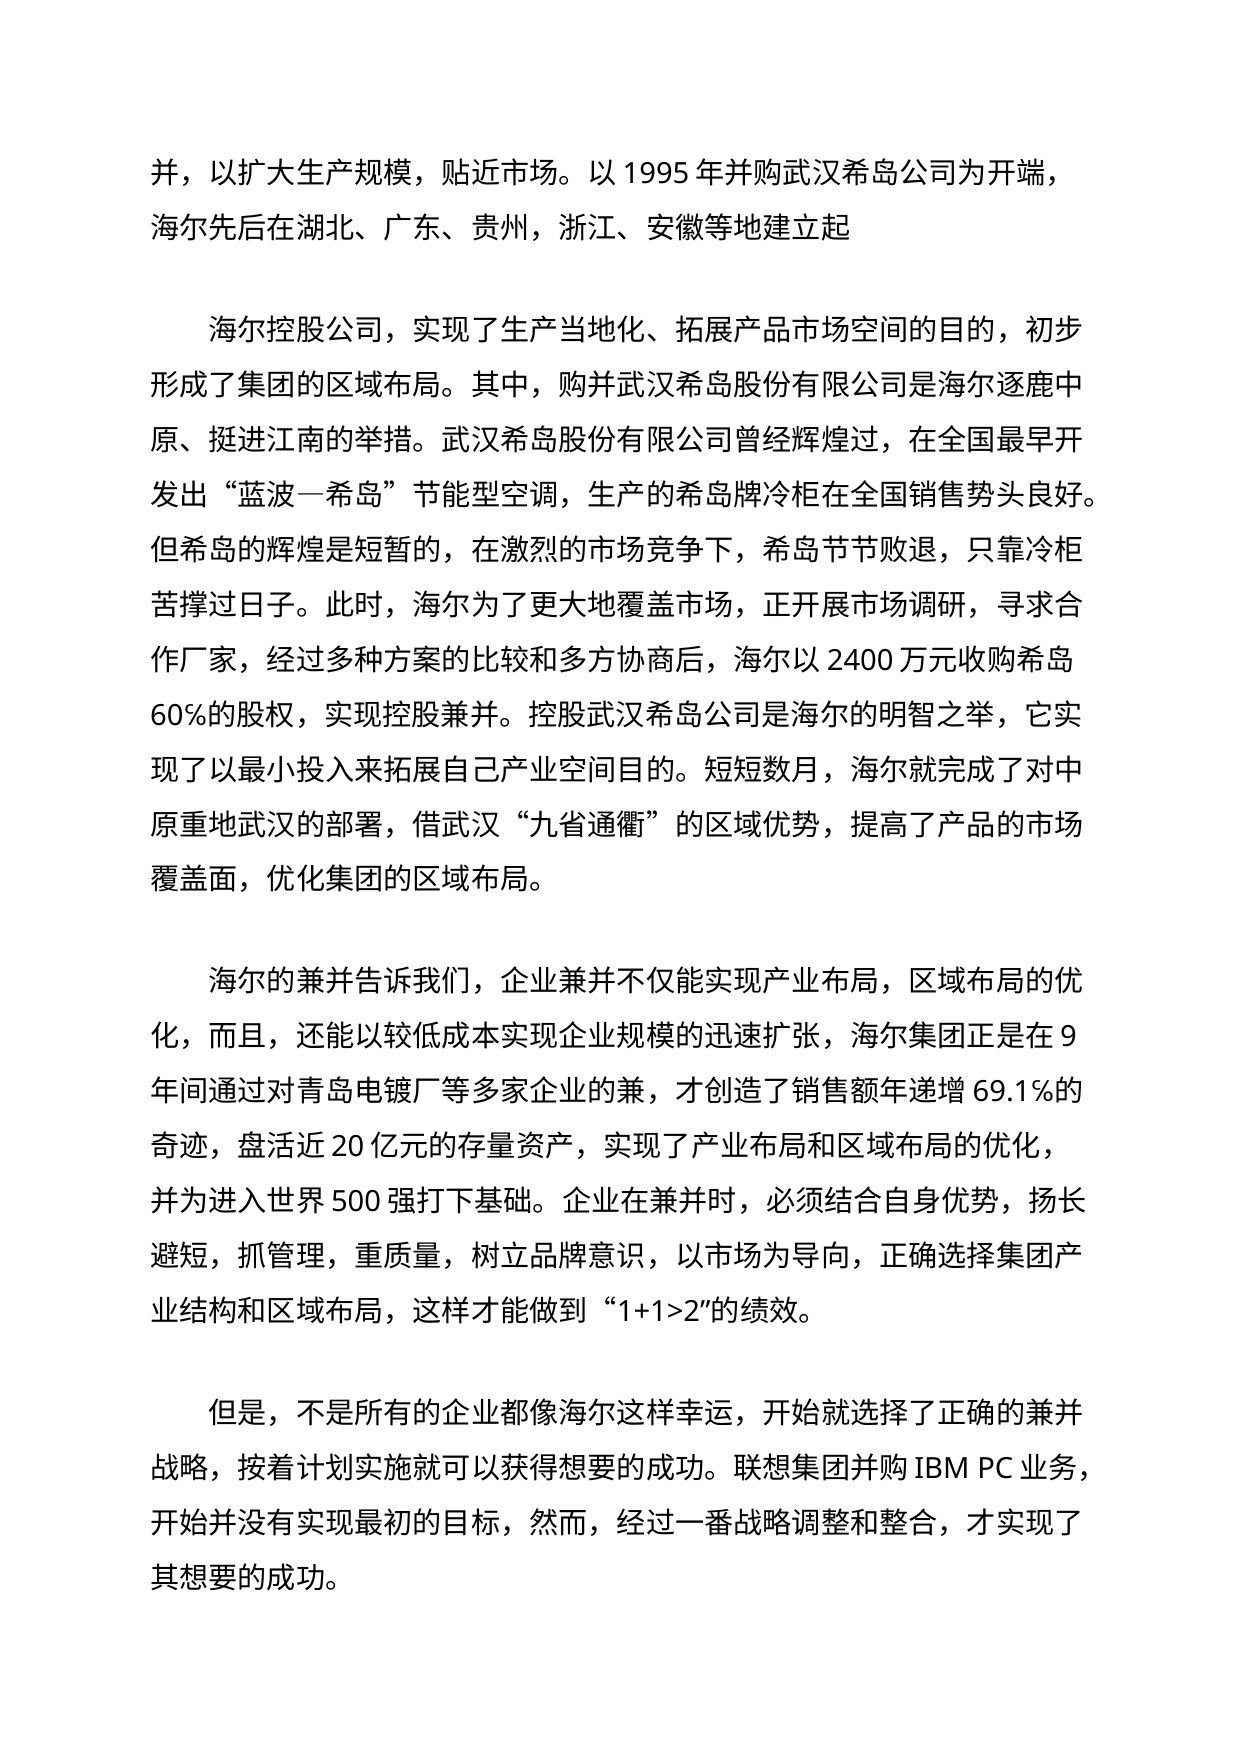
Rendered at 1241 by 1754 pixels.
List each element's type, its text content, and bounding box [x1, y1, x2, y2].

text 海尔的兼并告诉我们，企业兼并不仅能实现产业布局，区域布局的优化，而且，还能以较低成本实现企业规模的迅速扩张，海尔集团正是在9年间通过对青岛电镀厂等多家企业的兼，才创造了销售额年递增69.1℅的奇迹，盘活近20亿元的存量资产，实现了产业布局和区域布局的优化，并为进入世界500强打下基础。企业在兼并时，必须结合自身优势，扬长避短，抓管理，重质量，树立品牌意识，以市场为导向，正确选择集团产业结构和区域布局，这样才能做到“1+1>2”的绩效。 [150, 958, 1090, 1330]
text 海尔控股公司，实现了生产当地化、拓展产品市场空间的目的，初步形成了集团的区域布局。其中，购并武汉希岛股份有限公司是海尔逐鹿中原、挺进江南的举措。武汉希岛股份有限公司曾经辉煌过，在全国最早开发出“蓝波—希岛”节能型空调，生产的希岛牌冷柜在全国销售势头良好。但希岛的辉煌是短暂的，在激烈的市场竞争下，希岛节节败退，只靠冷柜苦撑过日子。此时，海尔为了更大地覆盖市场，正开展市场调研，寻求合作厂家，经过多种方案的比较和多方协商后，海尔以2400万元收购希岛60℅的股权，实现控股兼并。控股武汉希岛公司是海尔的明智之举，它实现了以最小投入来拓展自己产业空间目的。短短数月，海尔就完成了对中原重地武汉的部署，借武汉“九省通衢”的区域优势，提高了产品的市场覆盖面，优化集团的区域布局。 [150, 307, 1090, 898]
text 但是，不是所有的企业都像海尔这样幸运，开始就选择了正确的兼并战略，按着计划实施就可以获得想要的成功。联想集团并购IBM PC业务，开始并没有实现最初的目标，然而，经过一番战略调整和整合，才实现了其想要的成功。 [150, 1389, 1090, 1597]
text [150, 150, 1090, 247]
